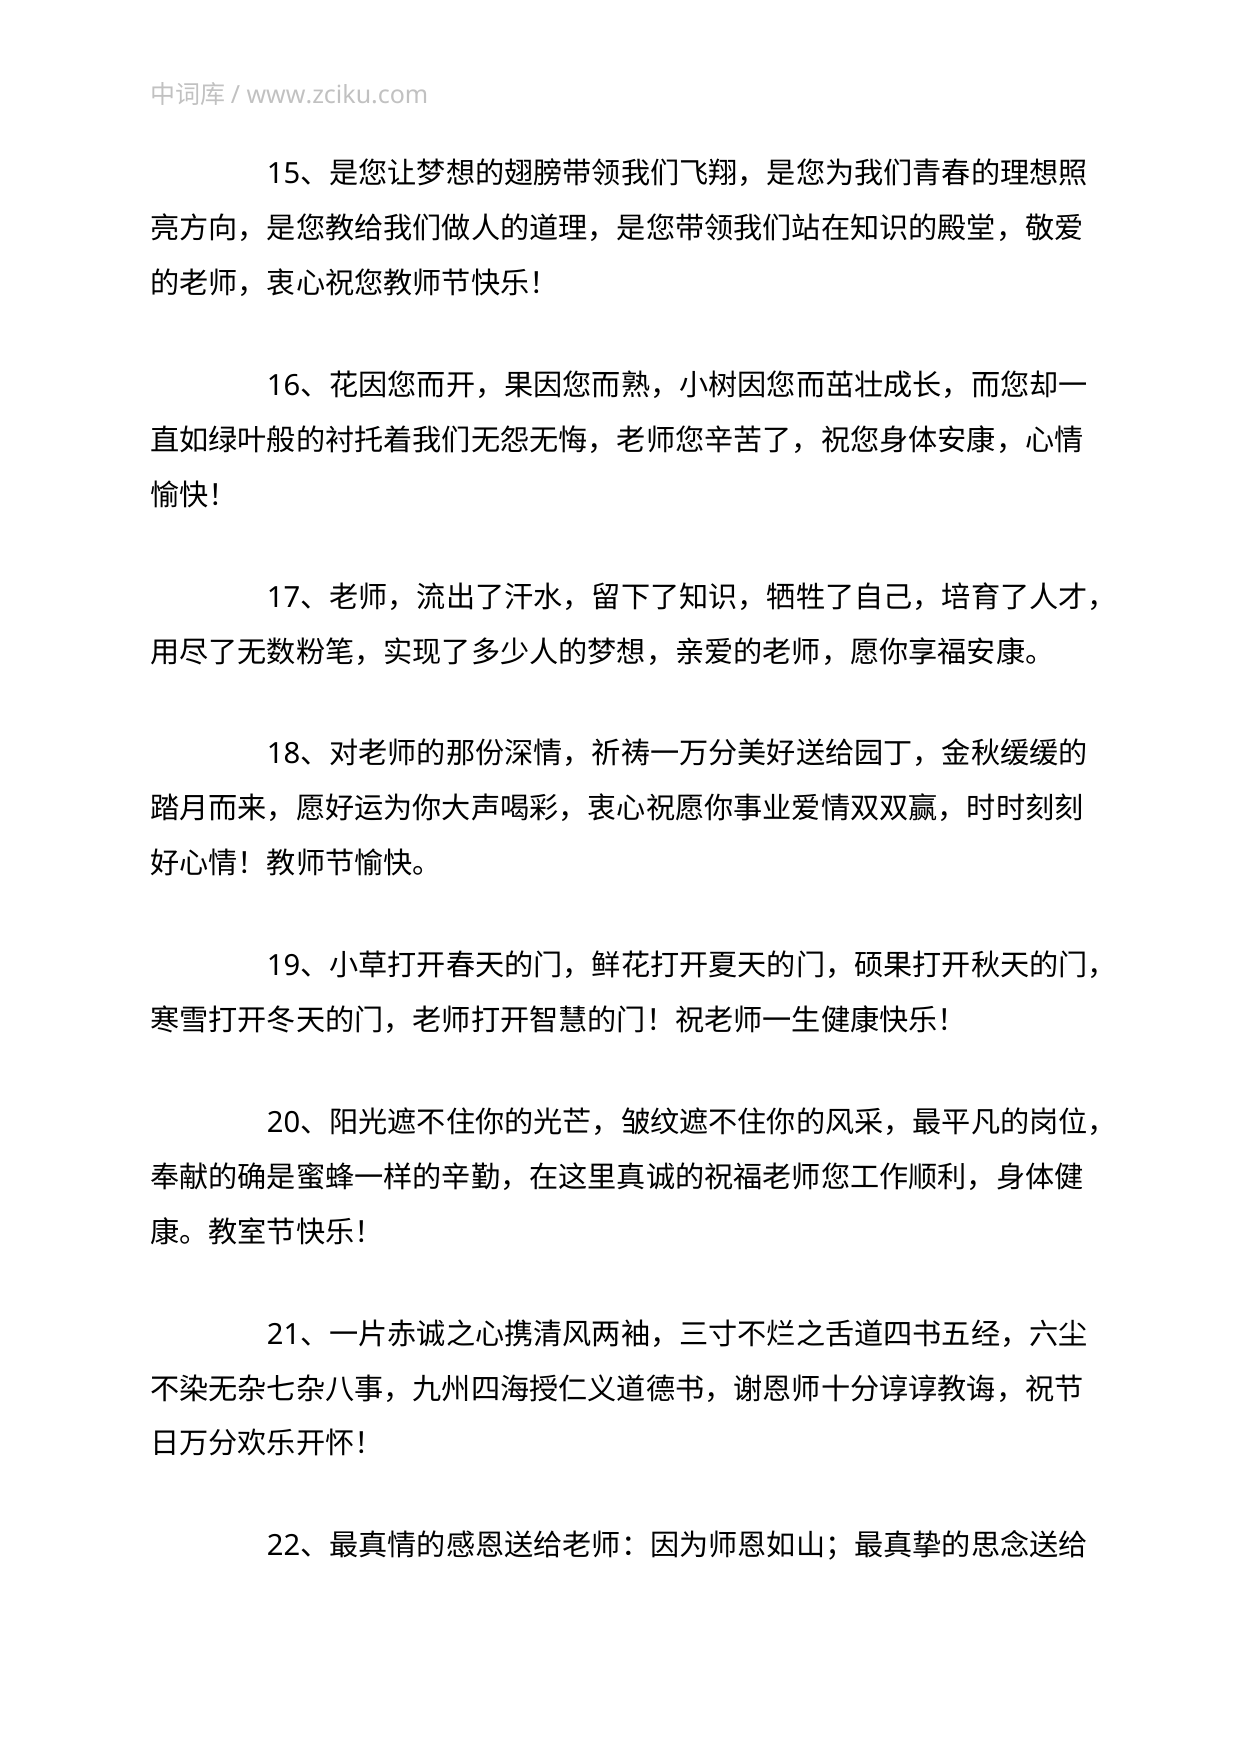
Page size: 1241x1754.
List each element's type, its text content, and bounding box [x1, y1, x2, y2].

text 19、小草打开春天的门，鲜花打开夏天的门，硕果打开秋天的门，寒雪打开冬天的门，老师打开智慧的门！祝老师一生健康快乐！ [150, 942, 1090, 1039]
text 16、花因您而开，果因您而熟，小树因您而茁壮成长，而您却一直如绿叶般的衬托着我们无怨无悔，老师您辛苦了，祝您身体安康，心情愉快！ [150, 362, 1090, 514]
text 17、老师，流出了汗水，留下了知识，牺牲了自己，培育了人才，用尽了无数粉笔，实现了多少人的梦想，亲爱的老师，愿你享福安康。 [150, 573, 1090, 671]
text 15、是您让梦想的翅膀带领我们飞翔，是您为我们青春的理想照亮方向，是您教给我们做人的道理，是您带领我们站在知识的殿堂，敬爱的老师，衷心祝您教师节快乐！ [150, 150, 1090, 302]
text 21、一片赤诚之心携清风两袖，三寸不烂之舌道四书五经，六尘不染无杂七杂八事，九州四海授仁义道德书，谢恩师十分谆谆教诲，祝节日万分欢乐开怀！ [150, 1310, 1090, 1462]
text 20、阳光遮不住你的光芒，皱纹遮不住你的风采，最平凡的岗位，奉献的确是蜜蜂一样的辛勤，在这里真诚的祝福老师您工作顺利，身体健康。教室节快乐！ [150, 1098, 1090, 1251]
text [150, 1522, 1090, 1564]
text 18、对老师的那份深情，祈祷一万分美好送给园丁，金秋缓缓的踏月而来，愿好运为你大声喝彩，衷心祝愿你事业爱情双双赢，时时刻刻好心情！教师节愉快。 [150, 730, 1090, 882]
